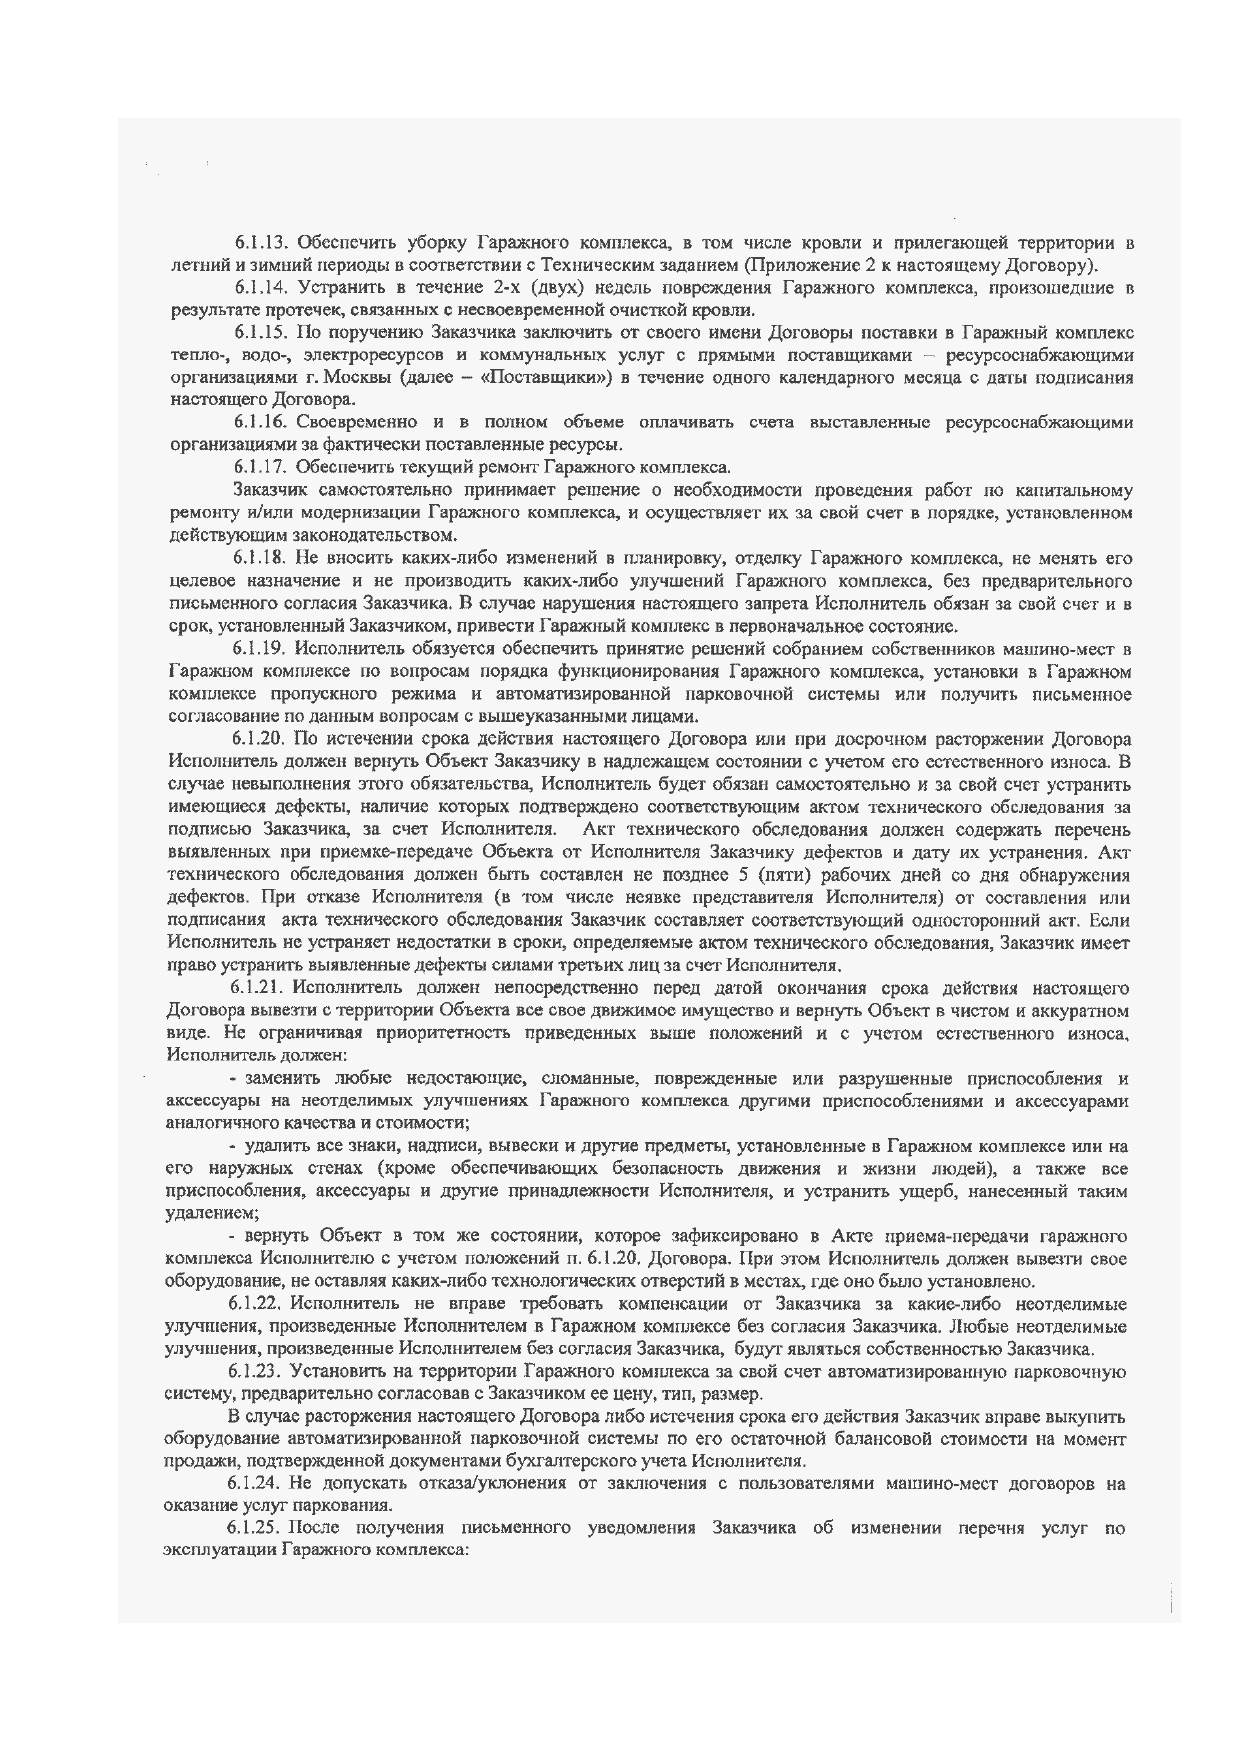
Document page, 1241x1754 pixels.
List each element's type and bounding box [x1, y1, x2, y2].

picture [118, 118, 1182, 1623]
